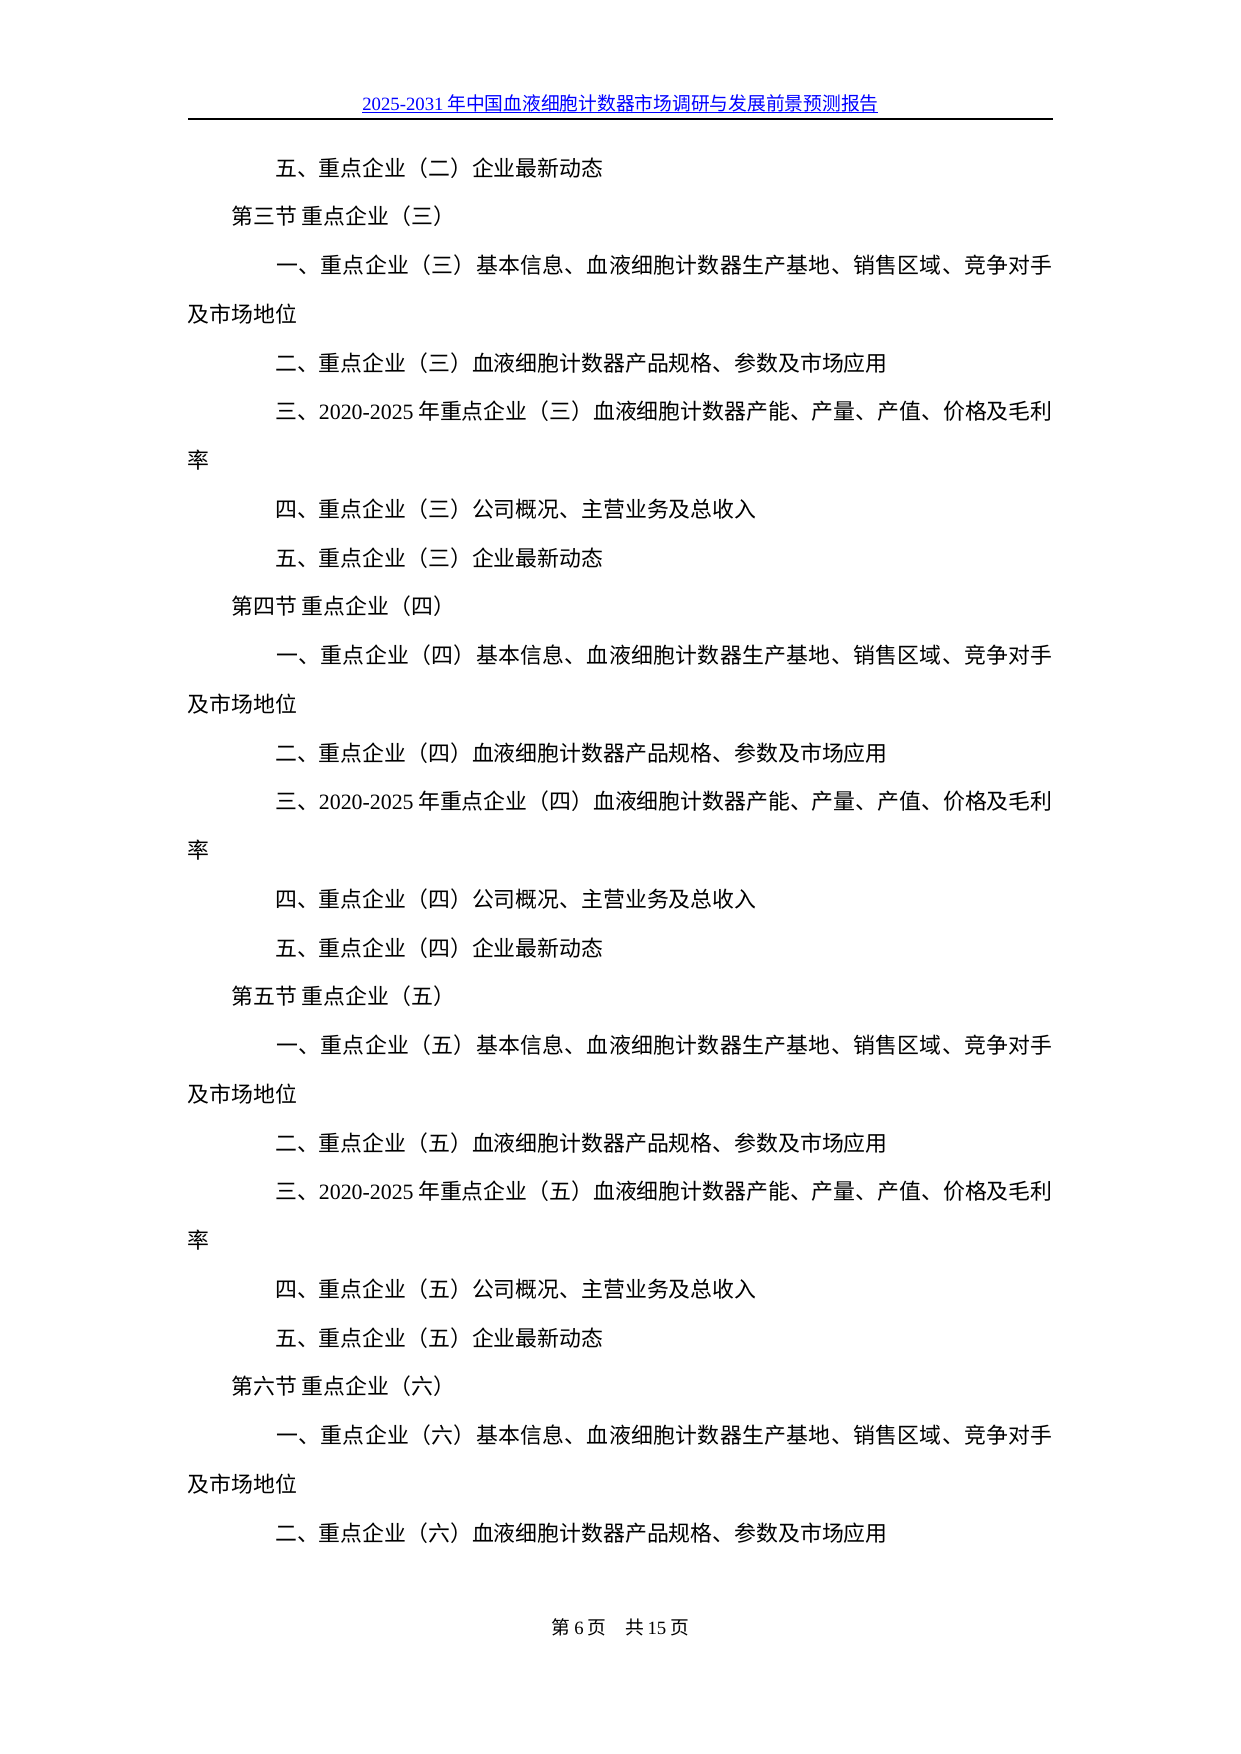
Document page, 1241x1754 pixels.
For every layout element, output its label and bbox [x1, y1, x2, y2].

text [187, 150, 1053, 1548]
